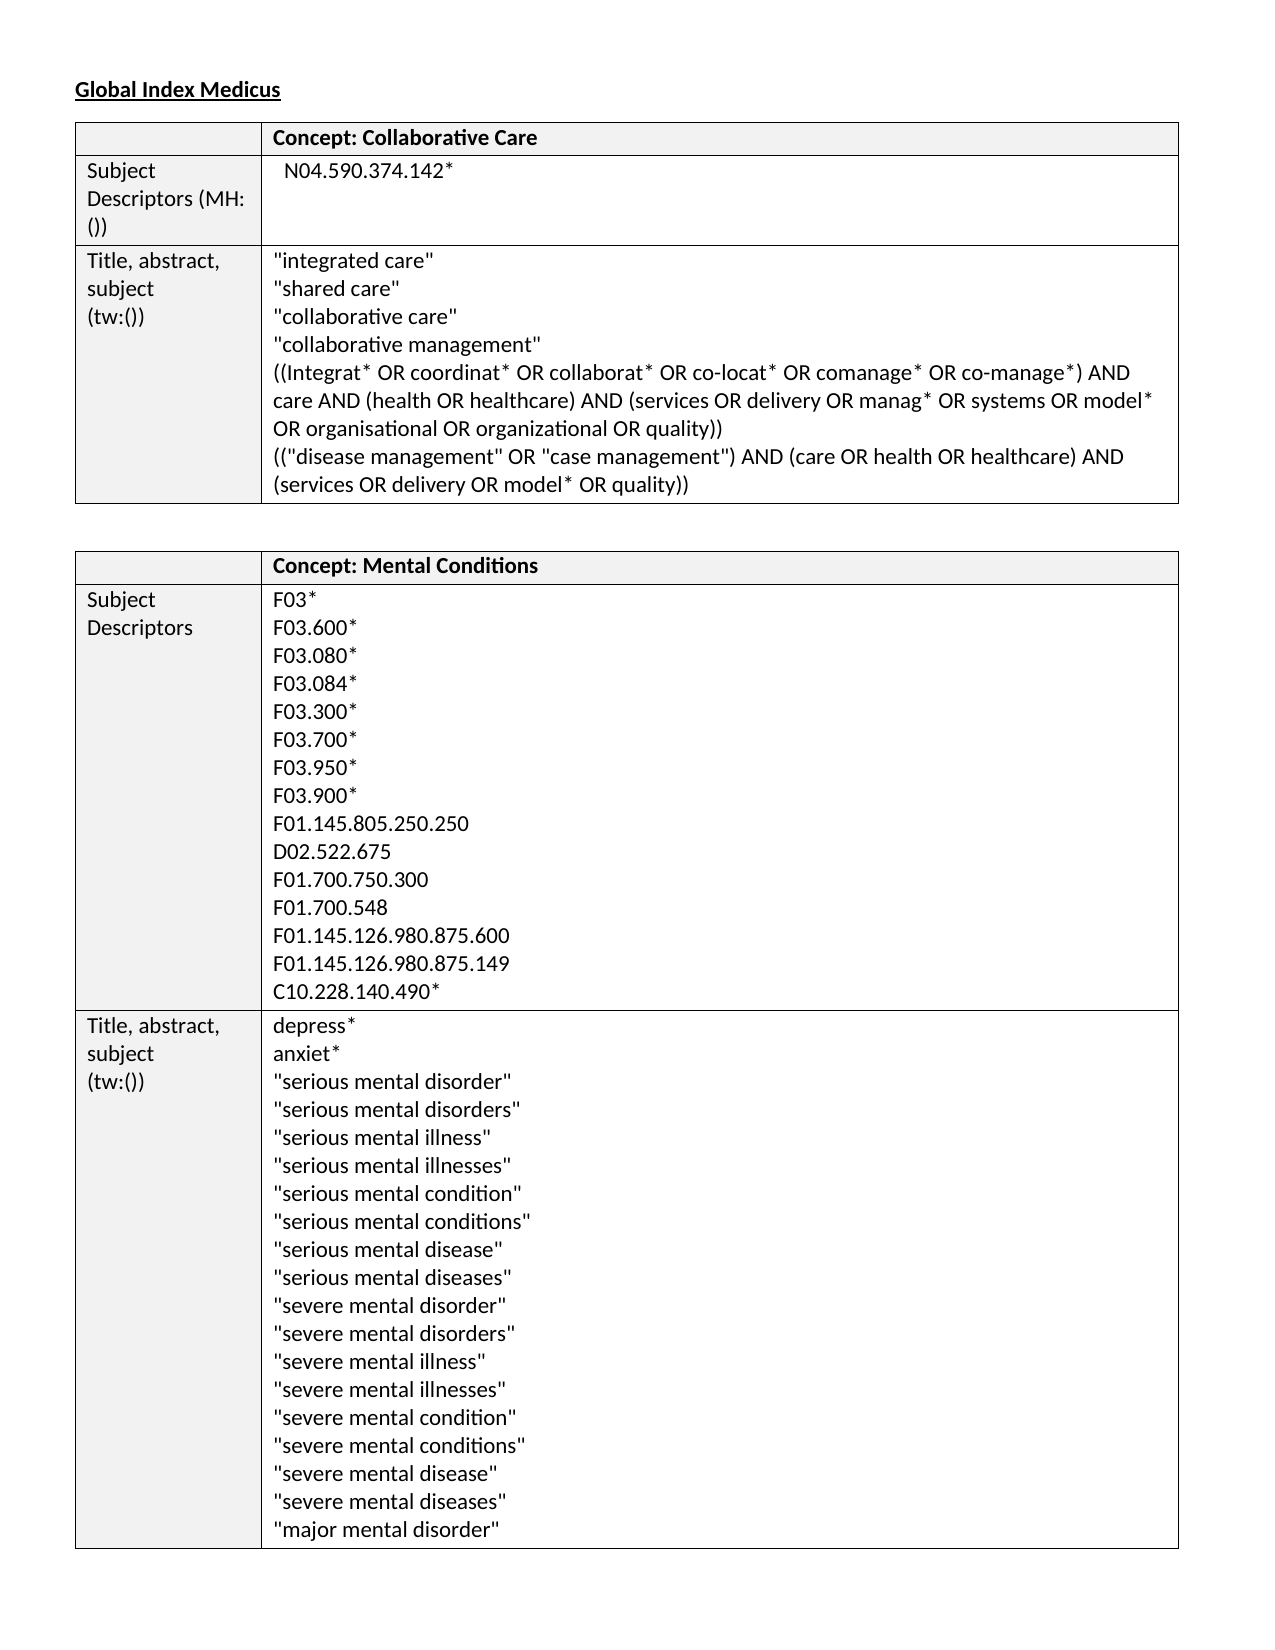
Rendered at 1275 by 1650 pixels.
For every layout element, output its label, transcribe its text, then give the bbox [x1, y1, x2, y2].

table_cell Subject Descriptors [76, 585, 261, 1010]
table_cell Title, abstract, subject (tw:()) [76, 246, 261, 503]
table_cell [76, 1011, 261, 1548]
table_header [76, 123, 261, 155]
text Global Index Medicus [75, 75, 1200, 103]
table_header Concept: Mental Conditions [262, 552, 1178, 584]
table_header [76, 552, 261, 584]
table_cell N04.590.374.142* [262, 156, 1178, 245]
table_header Concept: Collaborative Care [262, 123, 1178, 155]
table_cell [262, 1011, 1178, 1548]
table_cell Subject Descriptors (MH:()) [76, 156, 261, 245]
table_cell F03* F03.600* F03.080* F03.084* F03.300* F03.700* F03.950* F03.900* F01.145.805.250.250 D02.522.675 F01.700.750.300 F01.700.548 F01.145.126.980.875.600 F01.145.126.980.875.149 C10.228.140.490* [262, 585, 1178, 1010]
table_cell "integrated care" "shared care" "collaborative care" "collaborative management" ((Integrat* OR coordinat* OR collaborat* OR co-locat* OR comanage* OR co-manage*) AND care AND (health OR healthcare) AND (services OR delivery OR manag* OR systems OR model* OR organisational OR organizational OR quality)) (("disease management" OR "case management") AND (care OR health OR healthcare) AND (services OR delivery OR model* OR quality)) [262, 246, 1178, 503]
